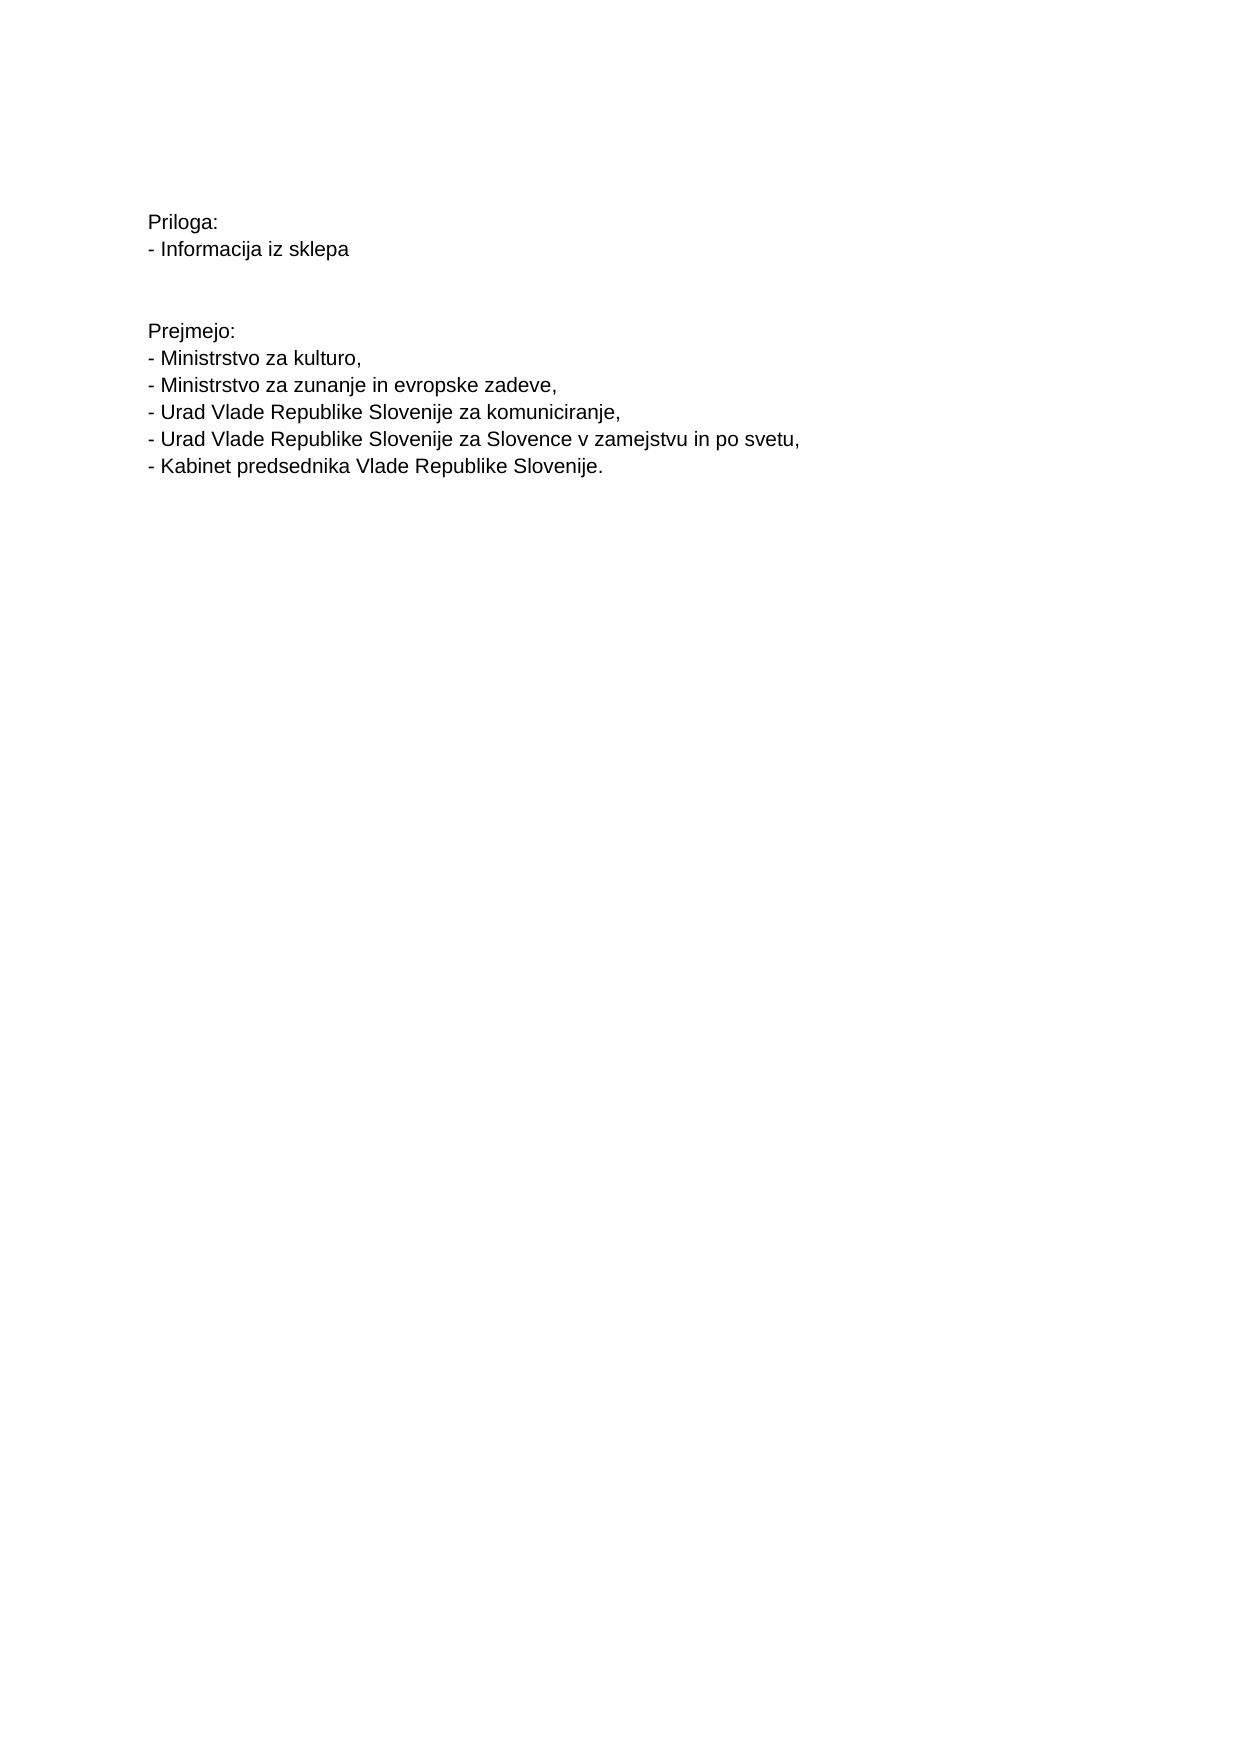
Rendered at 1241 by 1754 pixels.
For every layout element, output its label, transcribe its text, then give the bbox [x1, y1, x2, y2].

text - Informacija iz sklepa [148, 235, 1092, 262]
text - Kabinet predsednika Vlade Republike Slovenije. [148, 452, 1092, 479]
text - Ministrstvo za zunanje in evropske zadeve, [148, 371, 1092, 398]
text Prejmejo: [148, 316, 1092, 343]
text Priloga: [148, 208, 1092, 235]
text - Ministrstvo za kulturo, [148, 343, 1092, 371]
text - Urad Vlade Republike Slovenije za komuniciranje, [148, 398, 1092, 425]
text - Urad Vlade Republike Slovenije za Slovence v zamejstvu in po svetu, [148, 425, 1092, 452]
